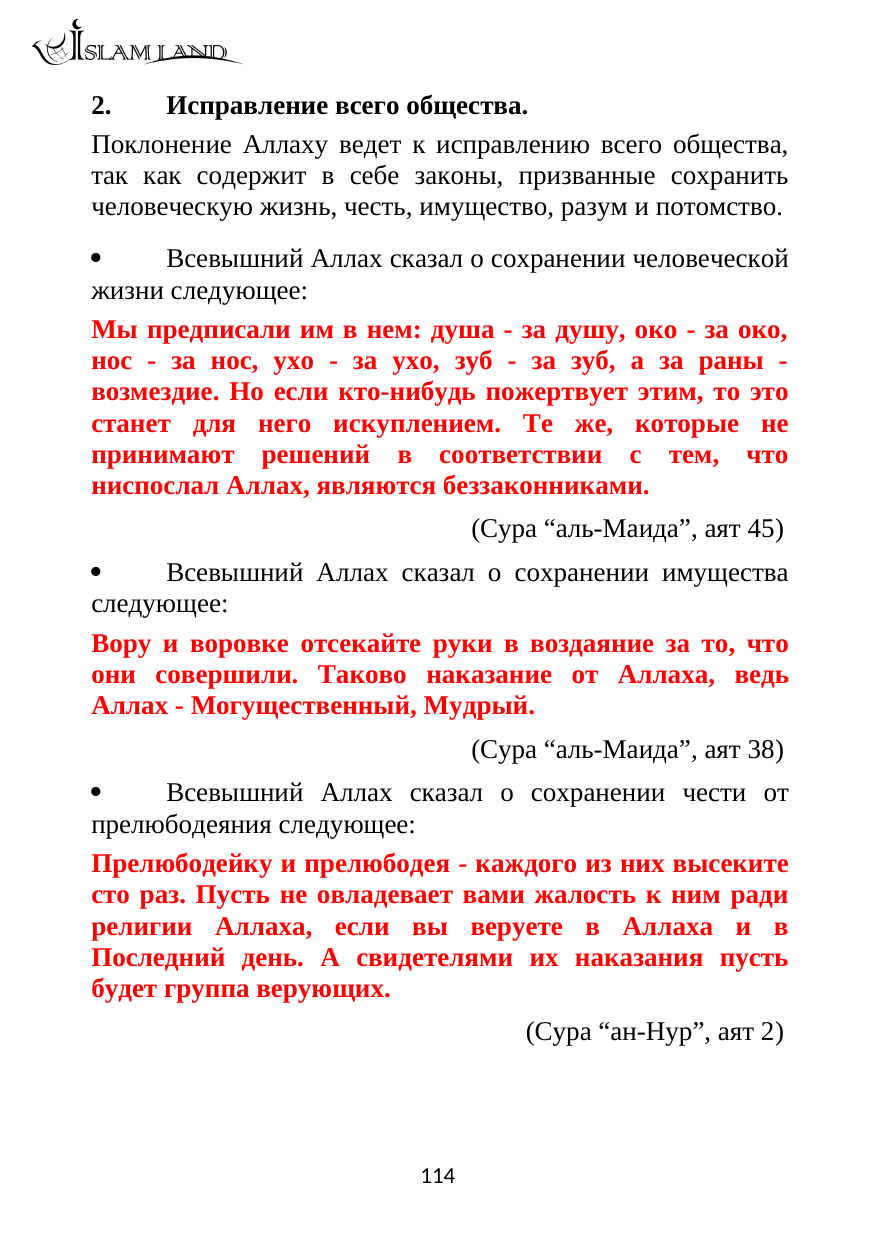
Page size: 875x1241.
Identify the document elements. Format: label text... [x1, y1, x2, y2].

list Исправление всего общества. [91, 89, 789, 120]
list Всевышний Аллах сказал о сохранении чести от прелюбодеяния следующее: [91, 777, 789, 839]
text (Сура “ан-Нур”, аят 2) [86, 1016, 784, 1047]
text Вору и воровке отсекайте руки в воздаяние за то, что они совершили. Таково наказание от Аллаха, ведь Аллах - Могущественный, Мудрый. [91, 627, 789, 720]
list Всевышний Аллах сказал о сохранении имущества следующее: [91, 556, 789, 619]
text Мы предписали им в нем: душа - за душу, око - за око, нос - за нос, ухо - за ухо, зуб - за зуб, а за раны - возмездие. Но если кто-нибудь пожертвует этим, то это станет для него искуплением. Те же, которые не принимают решений в соответствии с тем, что ниспослал Аллах, являются беззаконниками. [91, 313, 789, 500]
text (Сура “аль-Маида”, аят 38) [86, 733, 784, 764]
text (Сура “аль-Маида”, аят 45) [86, 513, 784, 544]
text Поклонение Аллаху ведет к исправлению всего общества, так как содержит в себе законы, призванные сохранить человеческую жизнь, честь, имущество, разум и потомство. [91, 128, 789, 222]
picture [31, 19, 244, 65]
text Прелюбодейку и прелюбодея - каждого из них высеките сто раз. Пусть не овладевает вами жалость к ним ради религии Аллаха, если вы веруете в Аллаха и в Последний день. А свидетелями их наказания пусть будет группа верующих. [91, 847, 789, 1003]
list Всевышний Аллах сказал о сохранении человеческой жизни следующее: [91, 242, 789, 305]
